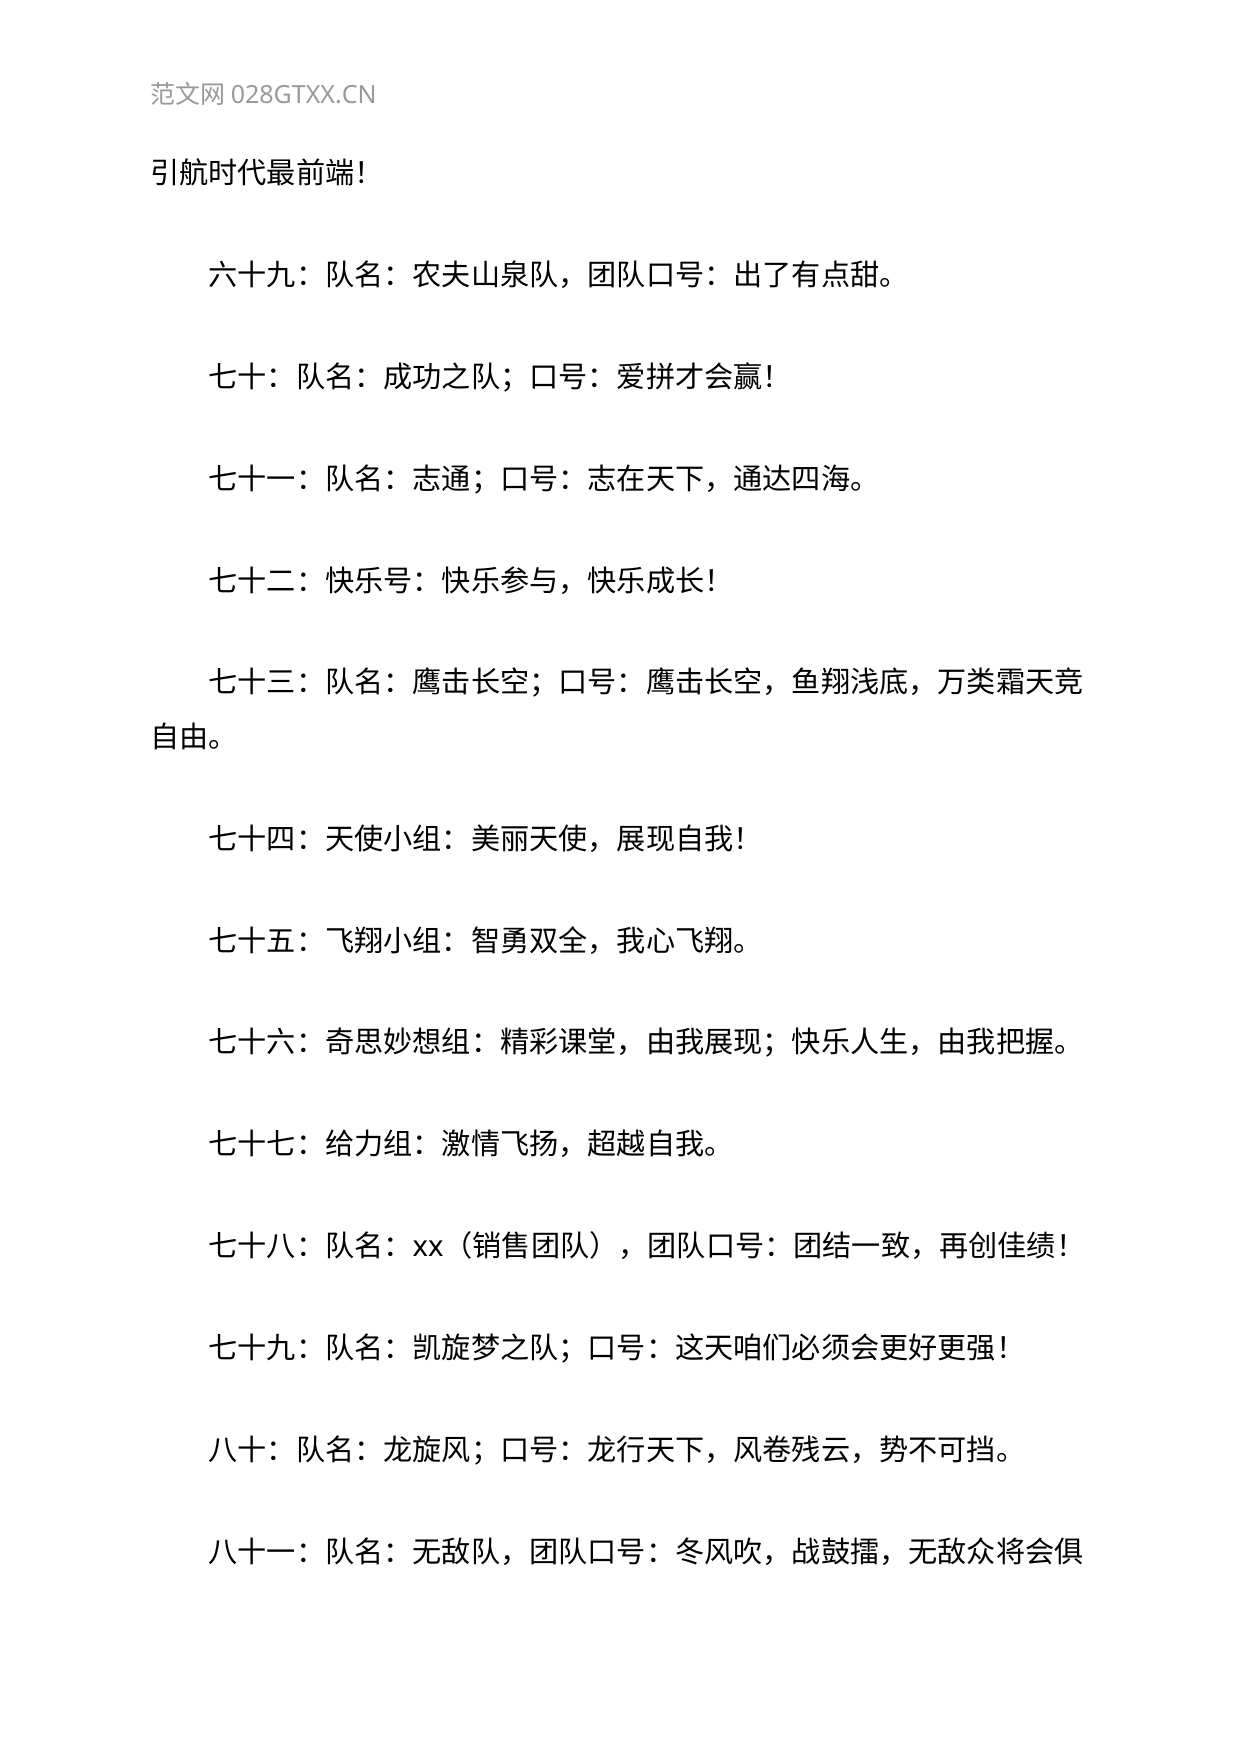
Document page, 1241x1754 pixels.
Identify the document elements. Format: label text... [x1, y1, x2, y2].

text 七十三：队名：鹰击长空；口号：鹰击长空，鱼翔浅底，万类霜天竞自由。 [150, 659, 1090, 756]
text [150, 150, 1090, 192]
text 八十：队名：龙旋风；口号：龙行天下，风卷残云，势不可挡。 [150, 1426, 1090, 1469]
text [150, 1528, 1090, 1570]
text 七十四：天使小组：美丽天使，展现自我！ [150, 816, 1090, 858]
text 七十五：飞翔小组：智勇双全，我心飞翔。 [150, 917, 1090, 959]
text 七十二：快乐号：快乐参与，快乐成长！ [150, 557, 1090, 599]
text 七十九：队名：凯旋梦之队；口号：这天咱们必须会更好更强！ [150, 1324, 1090, 1367]
text 七十六：奇思妙想组：精彩课堂，由我展现；快乐人生，由我把握。 [150, 1019, 1090, 1061]
text 七十七：给力组：激情飞扬，超越自我。 [150, 1121, 1090, 1163]
text 七十：队名：成功之队；口号：爱拼才会赢！ [150, 353, 1090, 396]
text 七十八：队名：xx（销售团队），团队口号：团结一致，再创佳绩！ [150, 1223, 1090, 1265]
text 七十一：队名：志通；口号：志在天下，通达四海。 [150, 455, 1090, 498]
text 六十九：队名：农夫山泉队，团队口号：出了有点甜。 [150, 252, 1090, 294]
